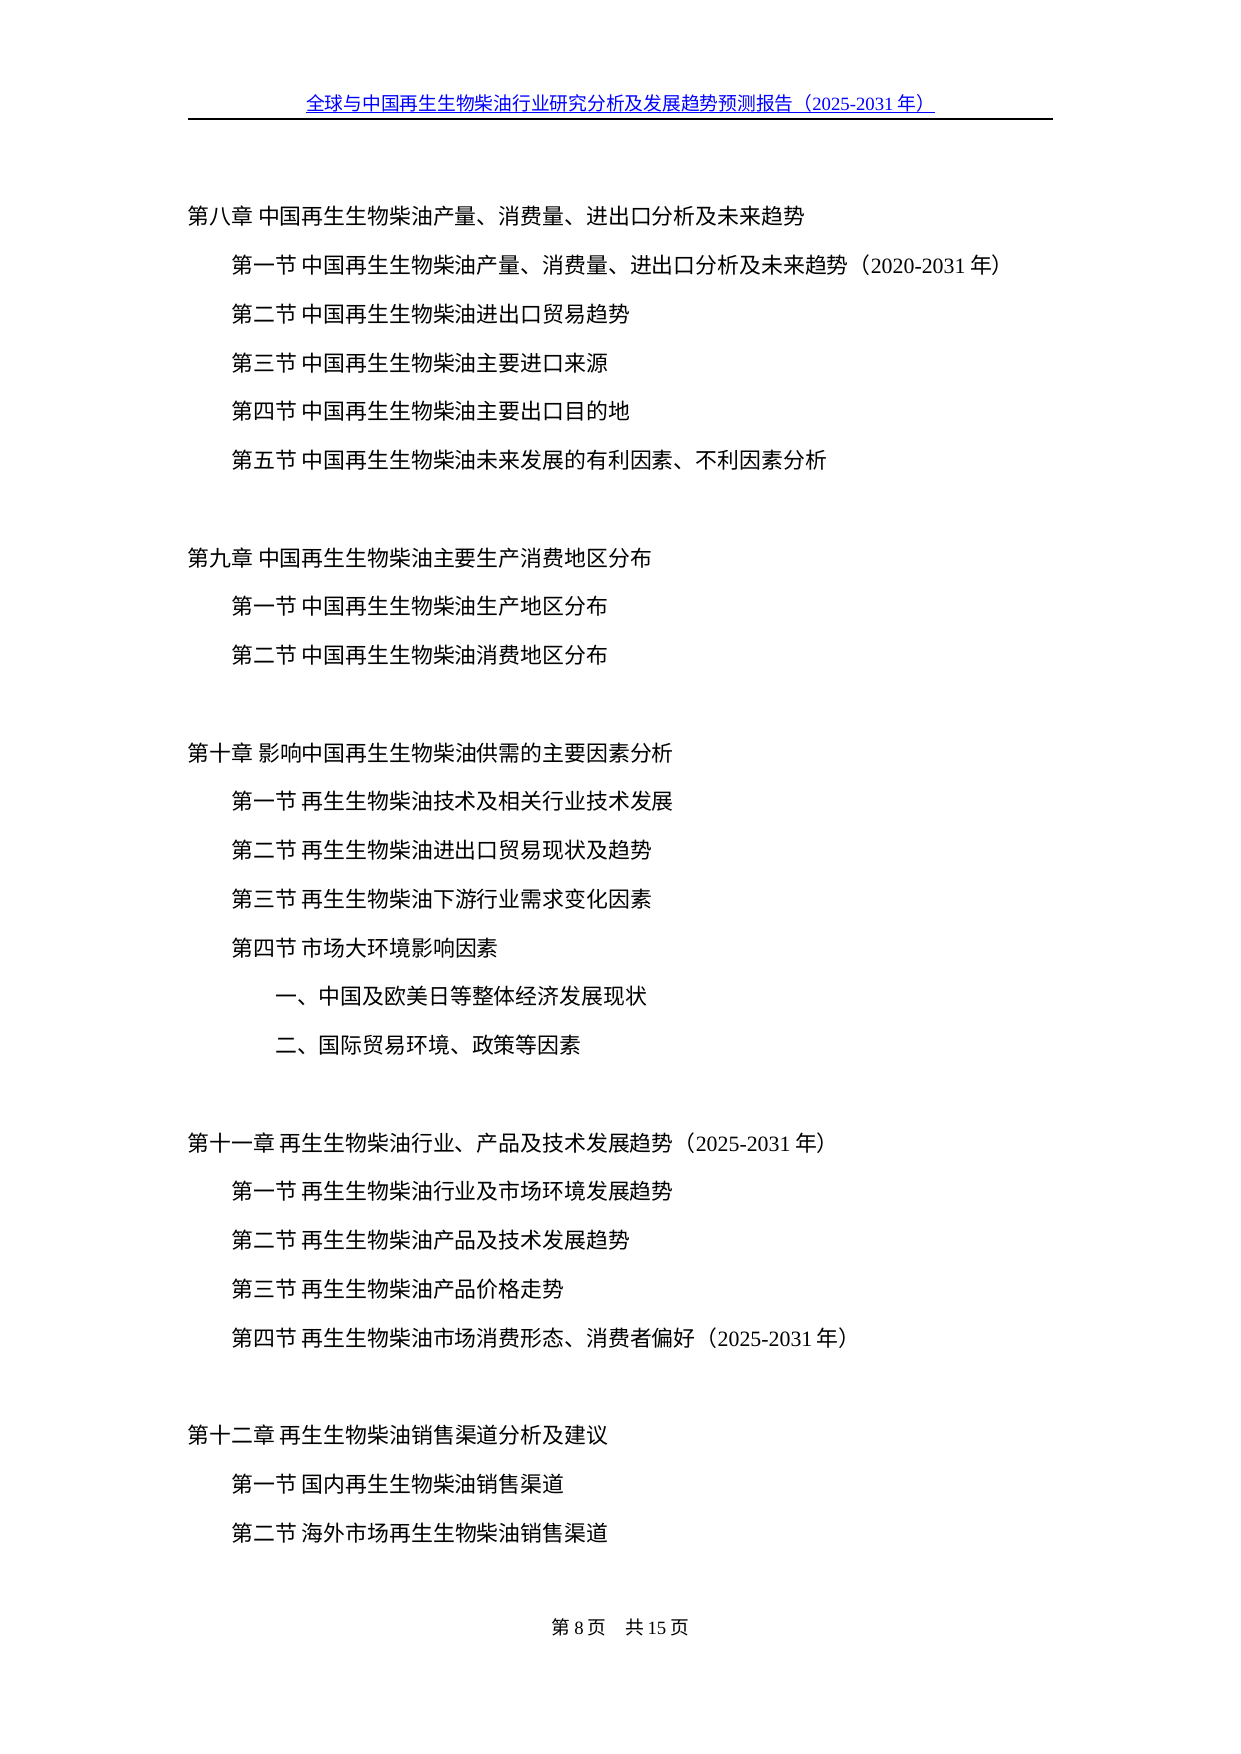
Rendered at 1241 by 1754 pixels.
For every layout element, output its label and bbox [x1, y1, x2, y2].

text [187, 150, 1053, 1548]
